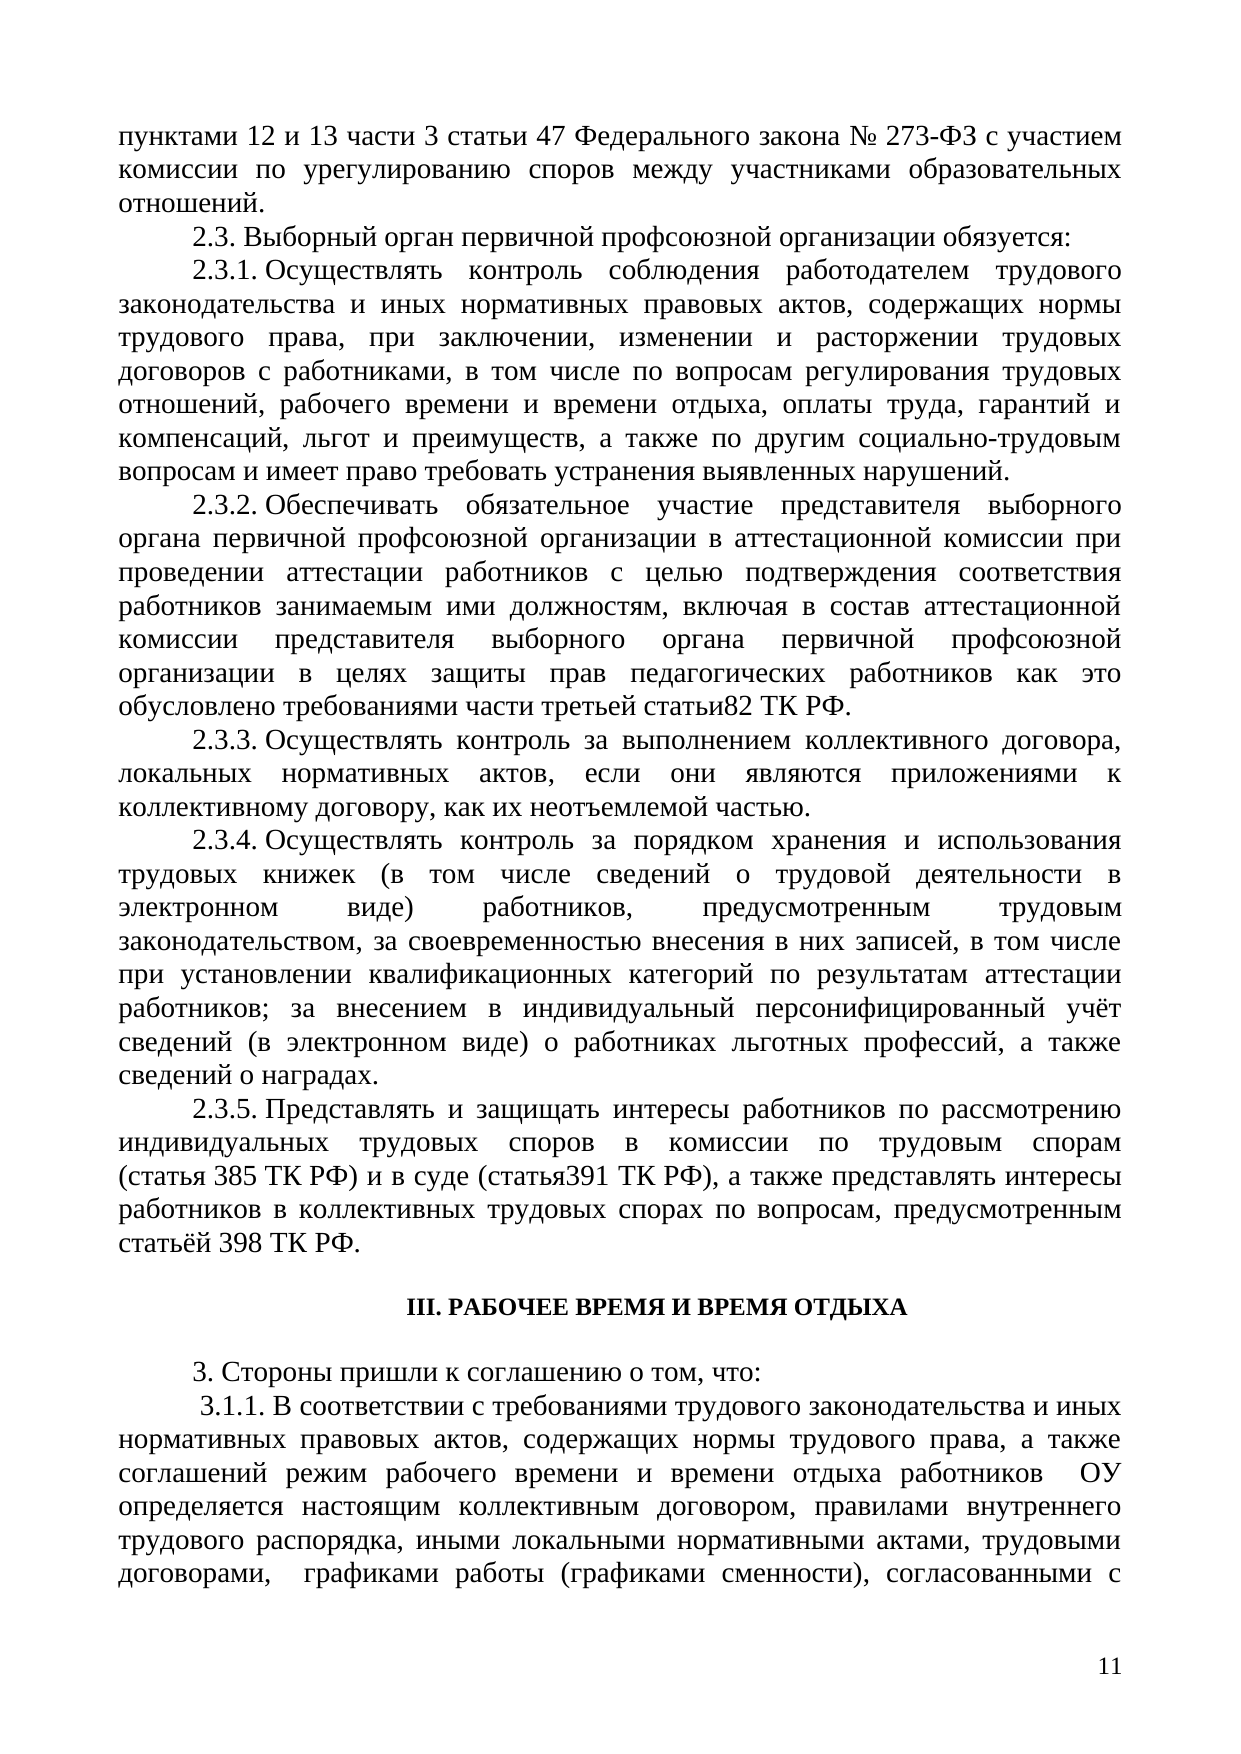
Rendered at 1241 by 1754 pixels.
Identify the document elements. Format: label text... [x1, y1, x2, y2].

text 2.3.2. Обеспечивать обязательное участие представителя выборного органа первичной профсоюзной организации в аттестационной комиссии при проведении аттестации работников с целью подтверждения соответствия работников занимаемым ими должностям, включая в состав аттестационной комиссии представителя выборного органа первичной профсоюзной организации в целях защиты прав педагогических работников как это обусловлено требованиями части третьей статьи82 ТК РФ. [118, 487, 1122, 722]
text 2.3. Выборный орган первичной профсоюзной организации обязуется: [118, 219, 1122, 252]
text 3. Стороны пришли к соглашению о том, что: [118, 1354, 1122, 1388]
text 2.3.1. Осуществлять контроль соблюдения работодателем трудового законодательства и иных нормативных правовых актов, содержащих нормы трудового права, при заключении, изменении и расторжении трудовых договоров с работниками, в том числе по вопросам регулирования трудовых отношений, рабочего времени и времени отдыха, оплаты труда, гарантий и компенсаций, льгот и преимуществ, а также по другим социально-трудовым вопросам и имеет право требовать устранения выявленных нарушений. [118, 252, 1122, 487]
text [118, 1388, 1122, 1589]
text III. рабочее время и время отдыха [118, 1292, 1122, 1321]
text 2.3.5. Представлять и защищать интересы работников по рассмотрению индивидуальных трудовых споров в комиссии по трудовым спорам (статья 385 ТК РФ) и в суде (статья391 ТК РФ), а также представлять интересы работников в коллективных трудовых спорах по вопросам, предусмотренным статьёй 398 ТК РФ. [118, 1091, 1122, 1258]
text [118, 118, 1122, 219]
text 2.3.4. Осуществлять контроль за порядком хранения и использования трудовых книжек (в том числе сведений о трудовой деятельности в электронном виде) работников, предусмотренным трудовым законодательством, за своевременностью внесения в них записей, в том числе при установлении квалификационных категорий по результатам аттестации работников; за внесением в индивидуальный персонифицированный учёт сведений (в электронном виде) о работниках льготных профессий, а также сведений о наградах. [118, 822, 1122, 1091]
text 2.3.3. Осуществлять контроль за выполнением коллективного договора, локальных нормативных актов, если они являются приложениями к коллективному договору, как их неотъемлемой частью. [118, 722, 1122, 822]
